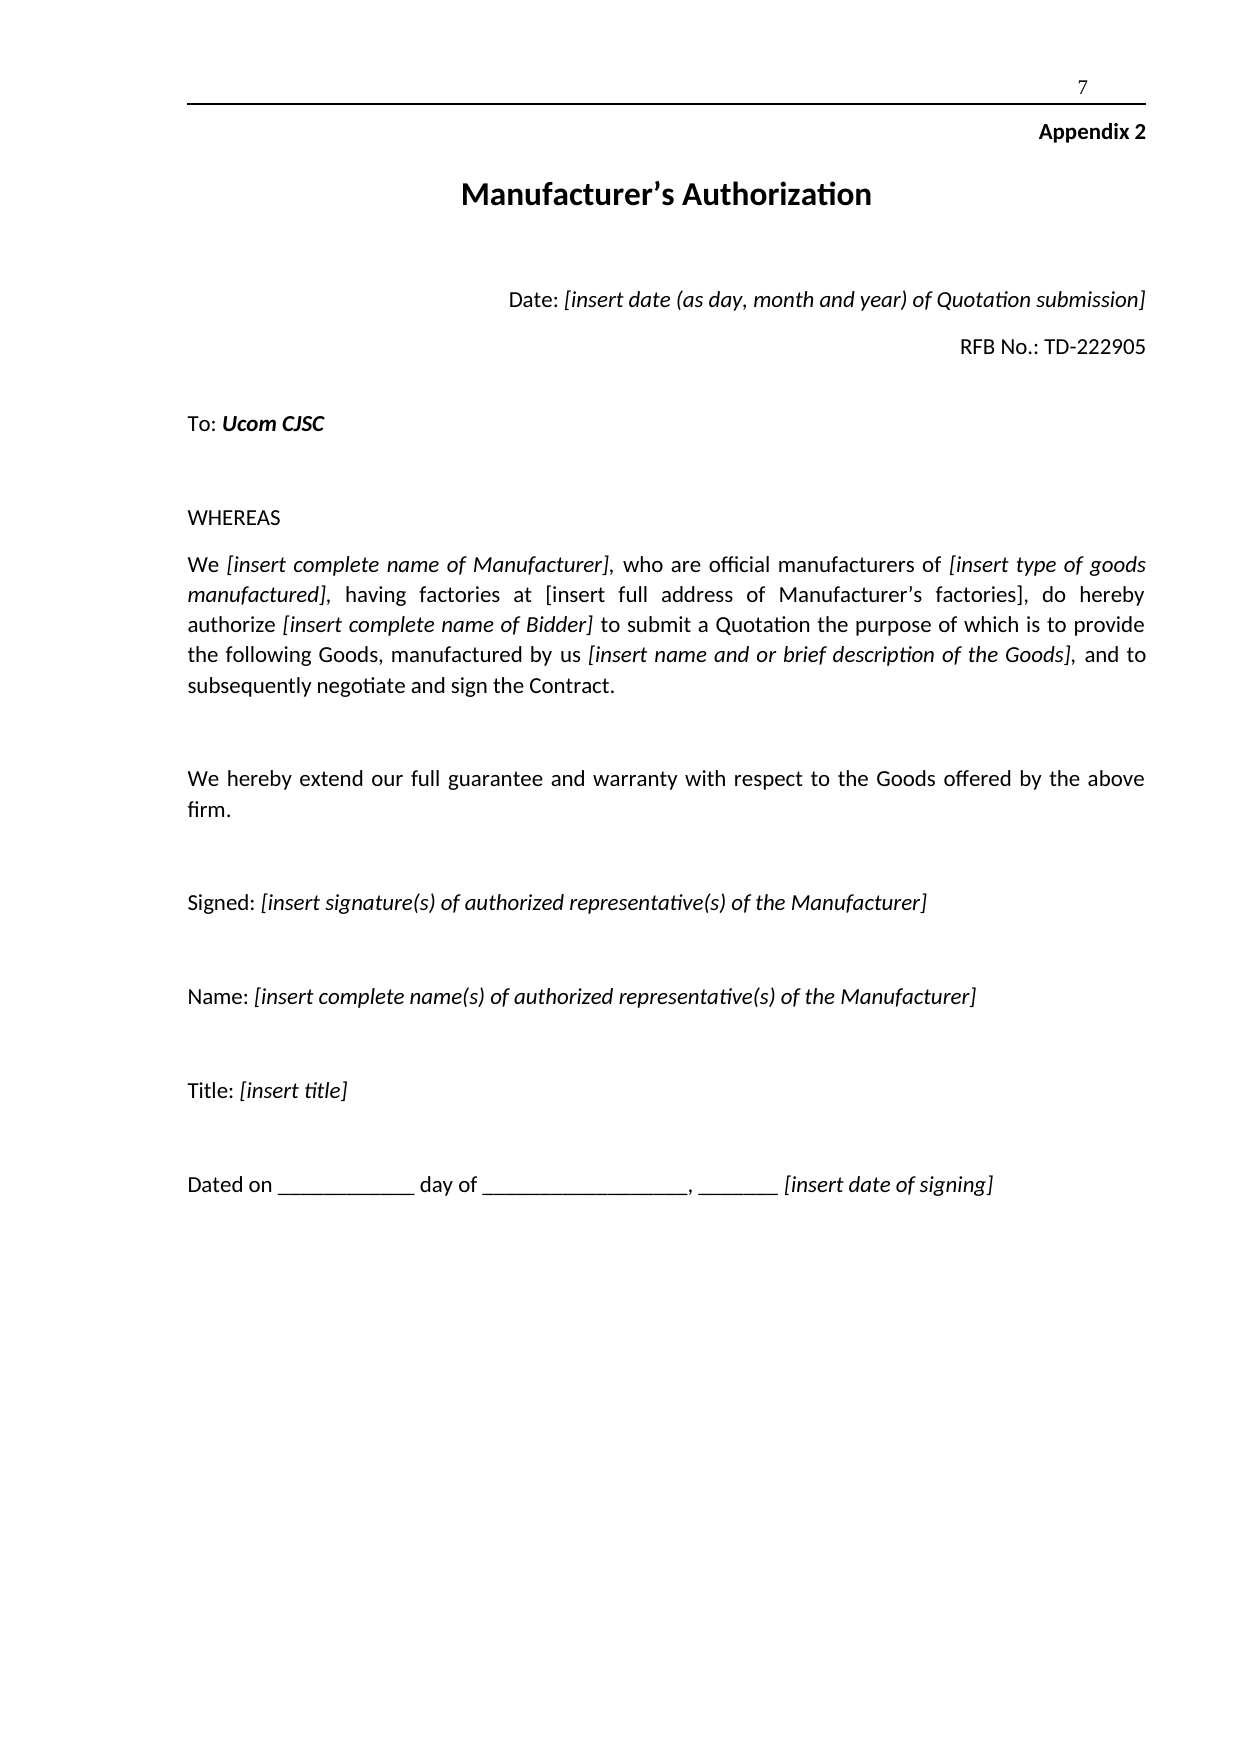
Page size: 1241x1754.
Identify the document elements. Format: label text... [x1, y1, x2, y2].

text To: Ucom CJSC [187, 409, 1146, 437]
text Appendix 2 [187, 117, 1146, 145]
text Name: [insert complete name(s) of authorized representative(s) of the Manufacturer] [187, 982, 1146, 1010]
text We [insert complete name of Manufacturer], who are official manufacturers of [insert type of goods manufactured], having factories at [insert full address of Manufacturer’s factories], do hereby authorize [insert complete name of Bidder] to submit a Quotation the purpose of which is to provide the following Goods, manufactured by us [insert name and or brief description of the Goods], and to subsequently negotiate and sign the Contract. [187, 550, 1146, 699]
text RFB No.: TD-222905 [187, 332, 1146, 360]
text Date: [insert date (as day, month and year) of Quotation submission] [187, 285, 1146, 313]
text Manufacturer’s Authorization [187, 172, 1146, 213]
text WHEREAS [187, 503, 1146, 531]
text Dated on ____________ day of __________________, _______ [insert date of signing] [187, 1170, 1146, 1198]
text Title: [insert title] [187, 1076, 1146, 1104]
text Signed: [insert signature(s) of authorized representative(s) of the Manufacturer] [187, 888, 1146, 917]
text We hereby extend our full guarantee and warranty with respect to the Goods offered by the above firm. [187, 764, 1146, 823]
